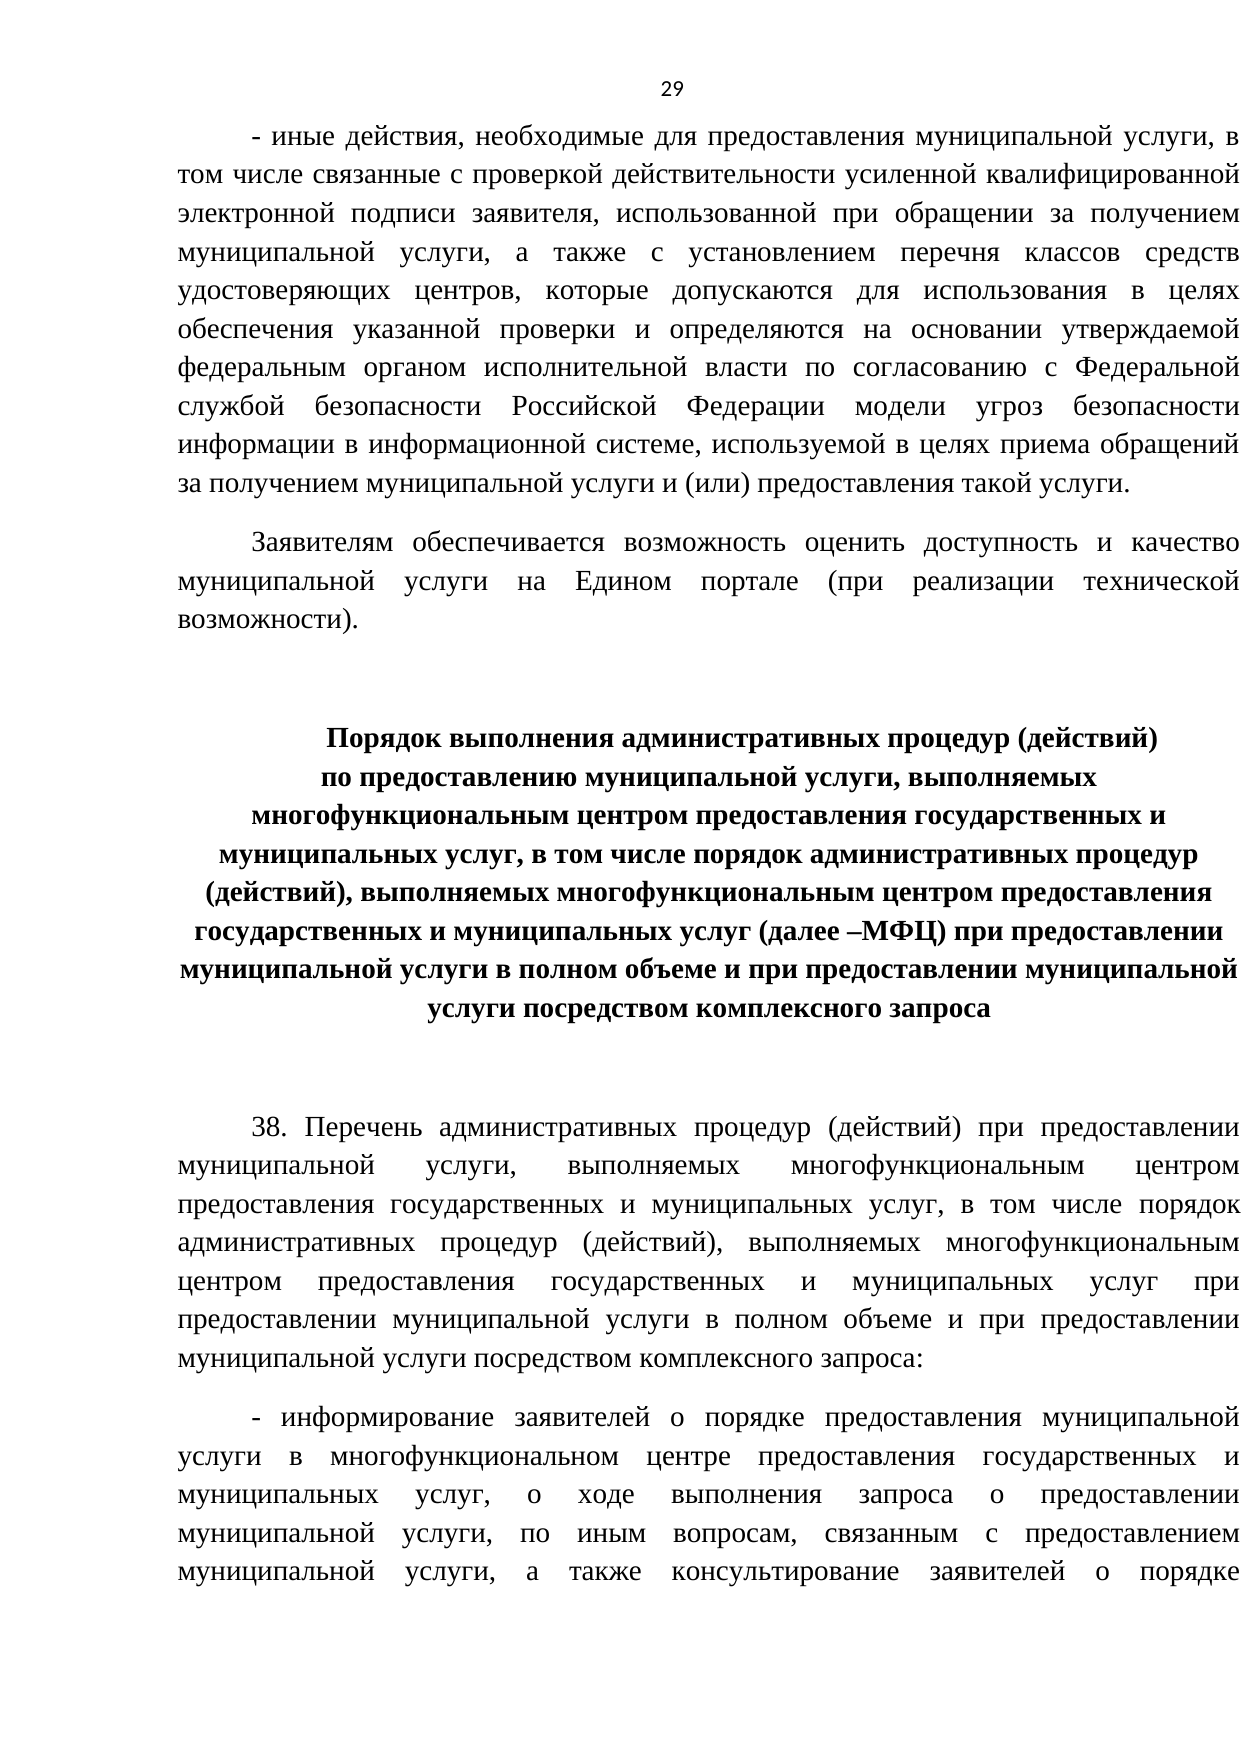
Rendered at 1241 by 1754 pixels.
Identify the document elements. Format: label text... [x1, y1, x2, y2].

text - иные действия, необходимые для предоставления муниципальной услуги, в том числе связанные с проверкой действительности усиленной квалифицированной электронной подписи заявителя, использованной при обращении за получением муниципальной услуги, а также с установлением перечня классов средств удостоверяющих центров, которые допускаются для использования в целях обеспечения указанной проверки и определяются на основании утверждаемой федеральным органом исполнительной власти по согласованию с Федеральной службой безопасности Российской Федерации модели угроз безопасности информации в информационной системе, используемой в целях приема обращений за получением муниципальной услуги и (или) предоставления такой услуги. [177, 118, 1240, 498]
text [177, 1399, 1240, 1587]
text 38. Перечень административных процедур (действий) при предоставлении муниципальной услуги, выполняемых многофункциональным центром предоставления государственных и муниципальных услуг, в том числе порядок административных процедур (действий), выполняемых многофункциональным центром предоставления государственных и муниципальных услуг при предоставлении муниципальной услуги в полном объеме и при предоставлении муниципальной услуги посредством комплексного запроса: [177, 1109, 1240, 1373]
text Порядок выполнения административных процедур (действий) по предоставлению муниципальной услуги, выполняемых многофункциональным центром предоставления государственных и муниципальных услуг, в том числе порядок административных процедур (действий), выполняемых многофункциональным центром предоставления государственных и муниципальных услуг (далее –МФЦ) при предоставлении муниципальной услуги в полном объеме и при предоставлении муниципальной услуги посредством комплексного запроса [177, 720, 1240, 1023]
text Заявителям обеспечивается возможность оценить доступность и качество муниципальной услуги на Едином портале (при реализации технической возможности). [177, 524, 1240, 635]
